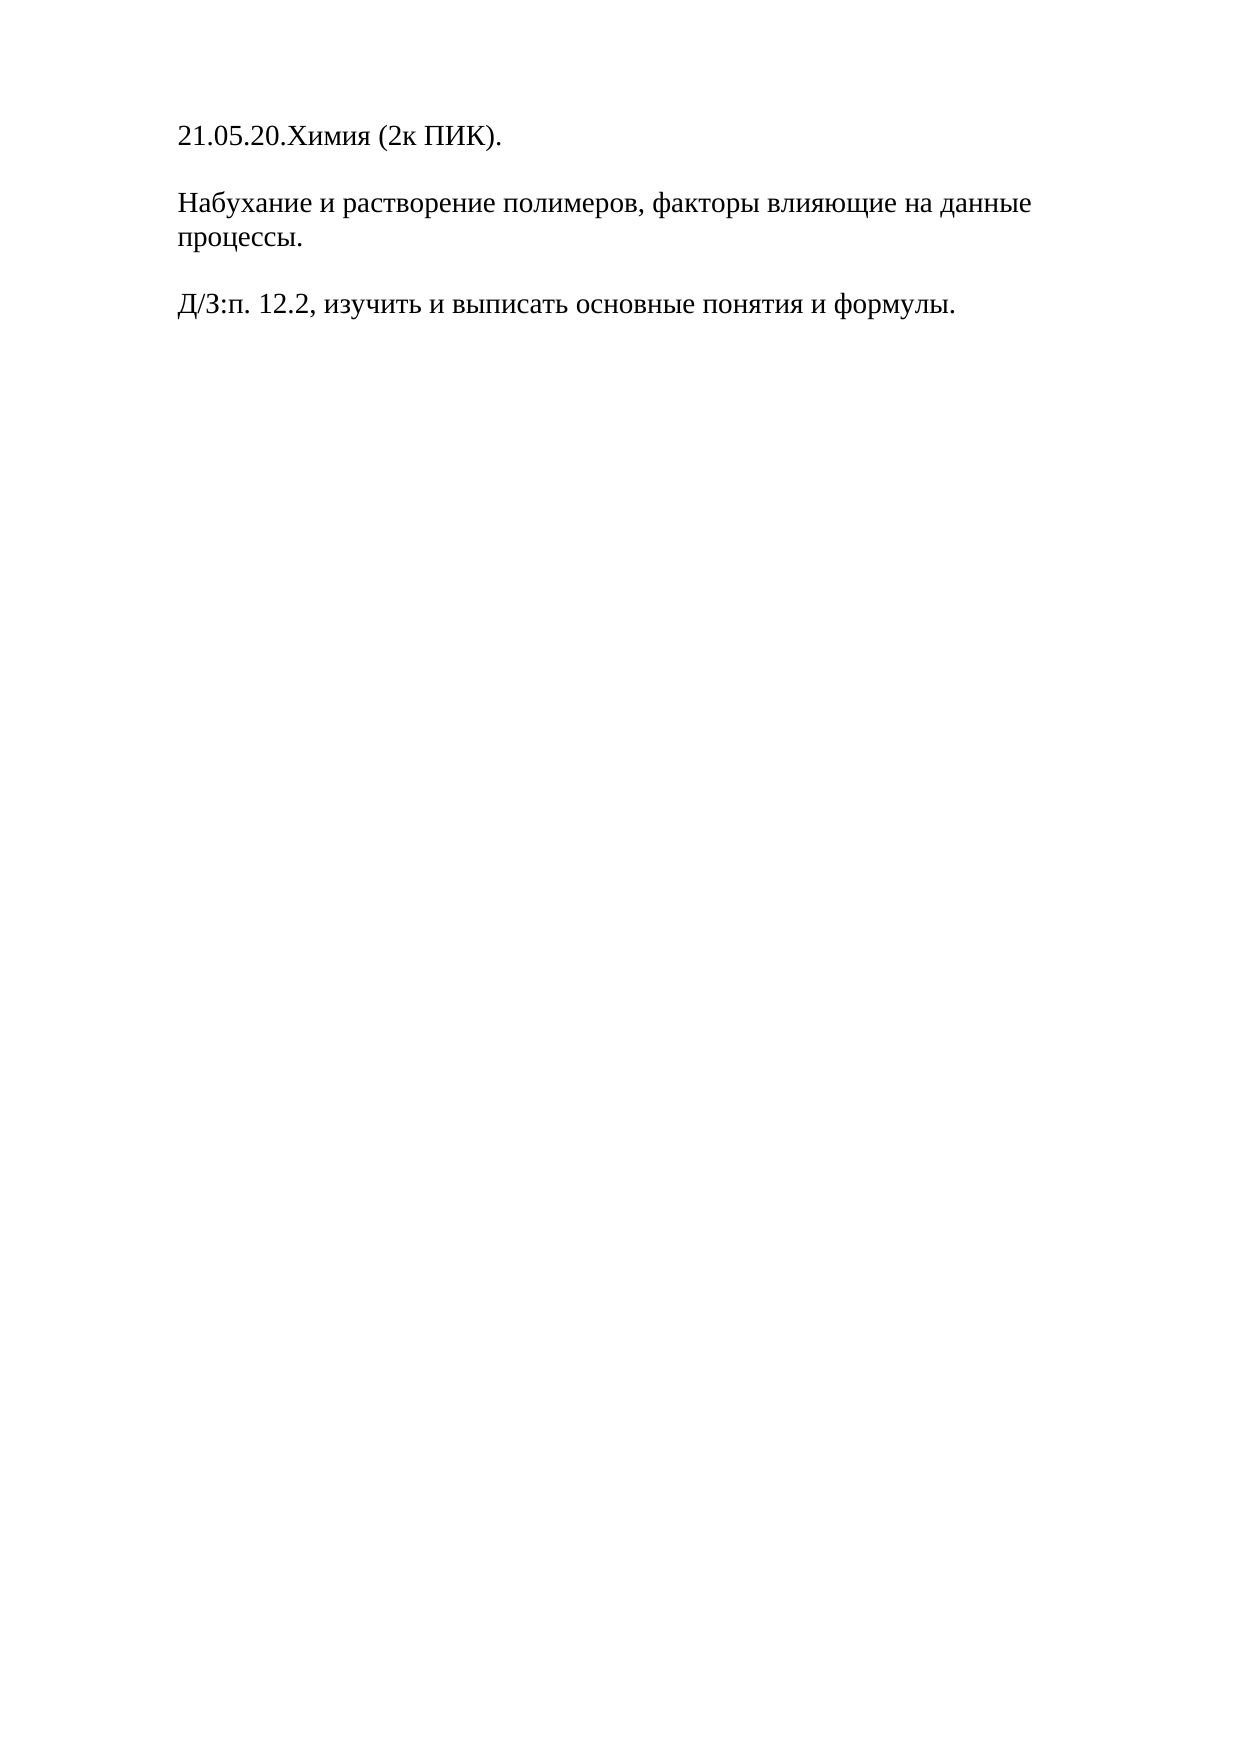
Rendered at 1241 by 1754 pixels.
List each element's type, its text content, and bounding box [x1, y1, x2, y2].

text Набухание и растворение полимеров, факторы влияющие на данные процессы. [177, 185, 1152, 252]
text 21.05.20.Химия (2к ПИК). [177, 118, 1152, 152]
text Д/З:п. 12.2, изучить и выписать основные понятия и формулы. [177, 286, 1152, 319]
